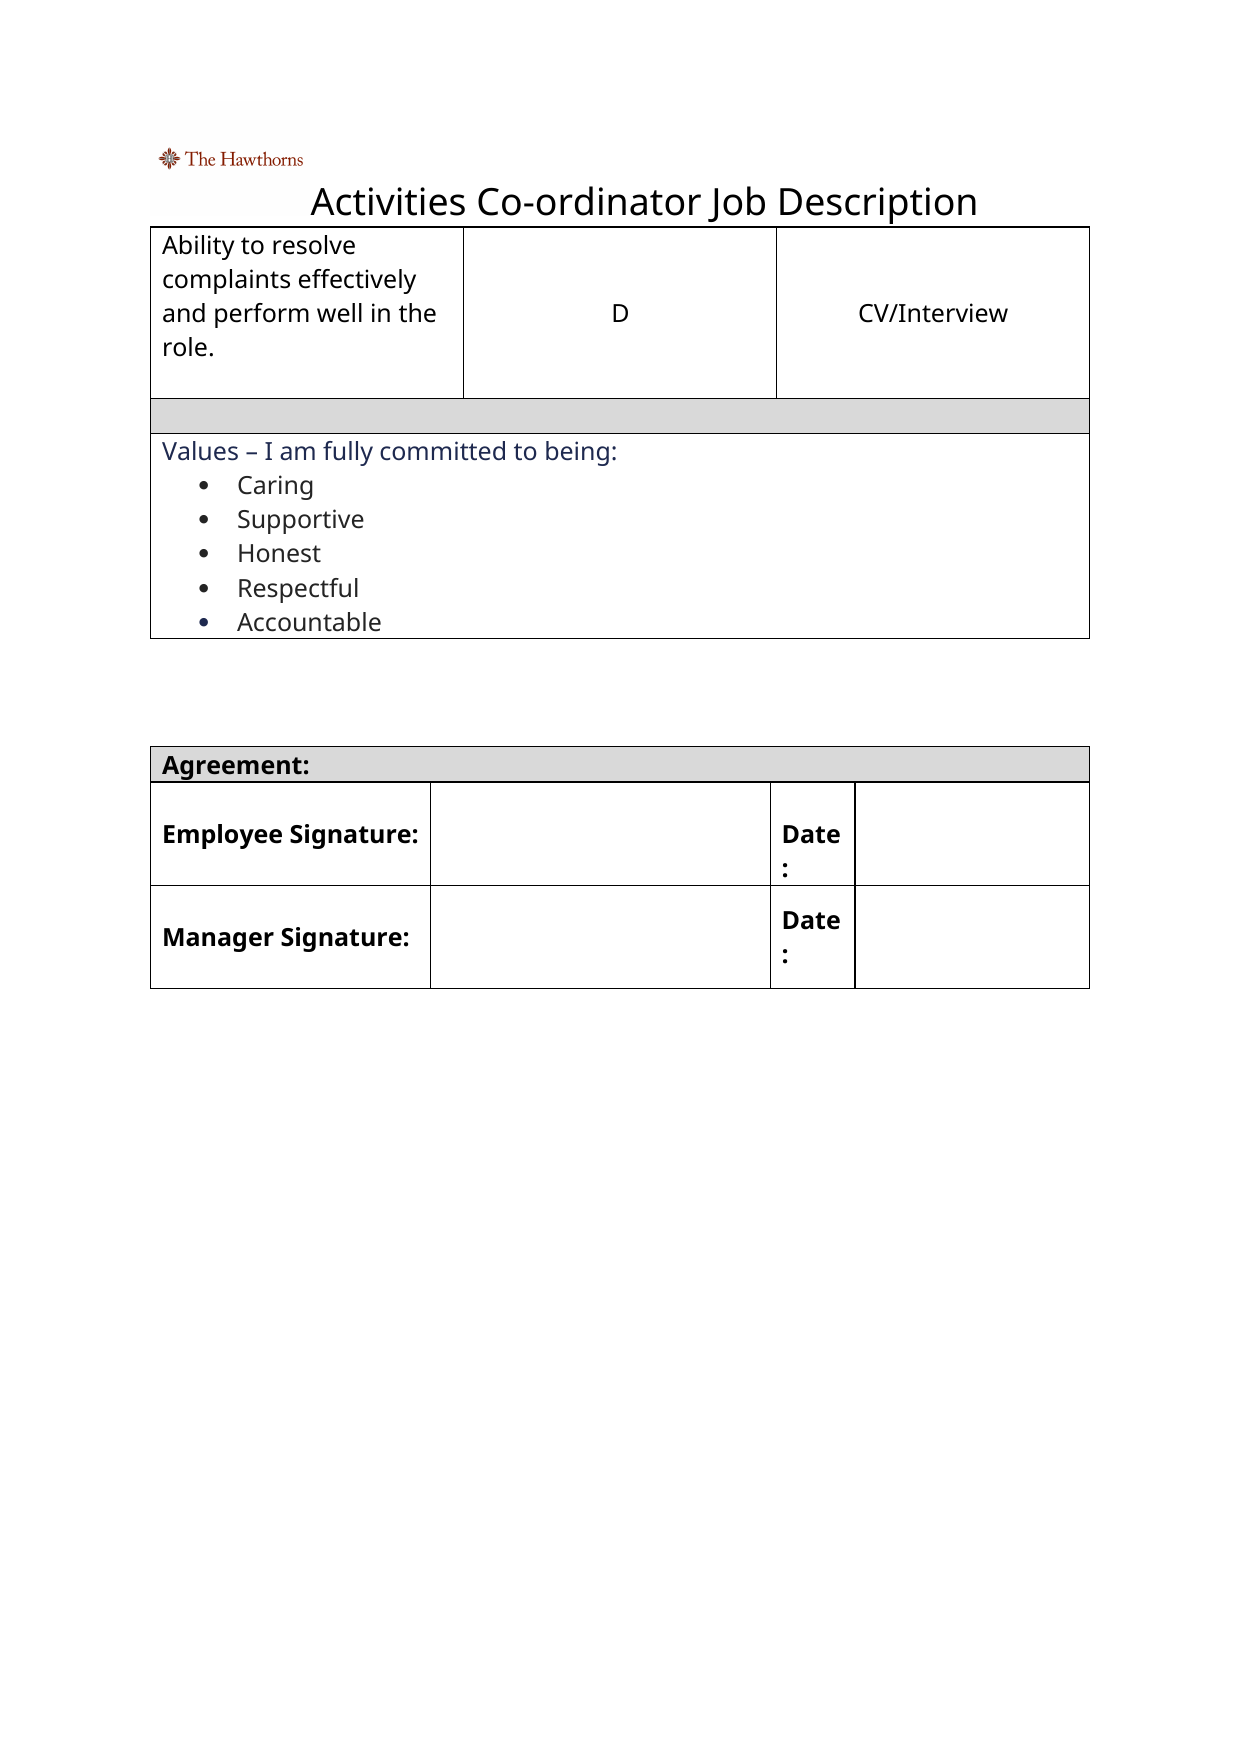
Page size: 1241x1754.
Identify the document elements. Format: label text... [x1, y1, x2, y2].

picture [150, 101, 311, 216]
table_cell Manager Signature: [151, 886, 430, 988]
table_cell Values – I am fully committed to being: Caring Supportive Honest Respectful Accountable [151, 434, 1089, 638]
table_cell D [464, 228, 776, 398]
table_cell [856, 783, 1089, 884]
table_cell [151, 399, 1089, 433]
table_cell [856, 886, 1089, 988]
table_cell CV/Interview [777, 228, 1089, 398]
table_cell Date: [771, 783, 854, 884]
table_cell Date: [771, 886, 854, 988]
table_cell Ability to resolve complaints effectively and perform well in the role. [151, 228, 463, 398]
table_cell [431, 783, 770, 884]
table_cell Employee Signature: [151, 783, 430, 884]
table_cell [431, 886, 770, 988]
table_header Agreement: [151, 747, 1089, 781]
